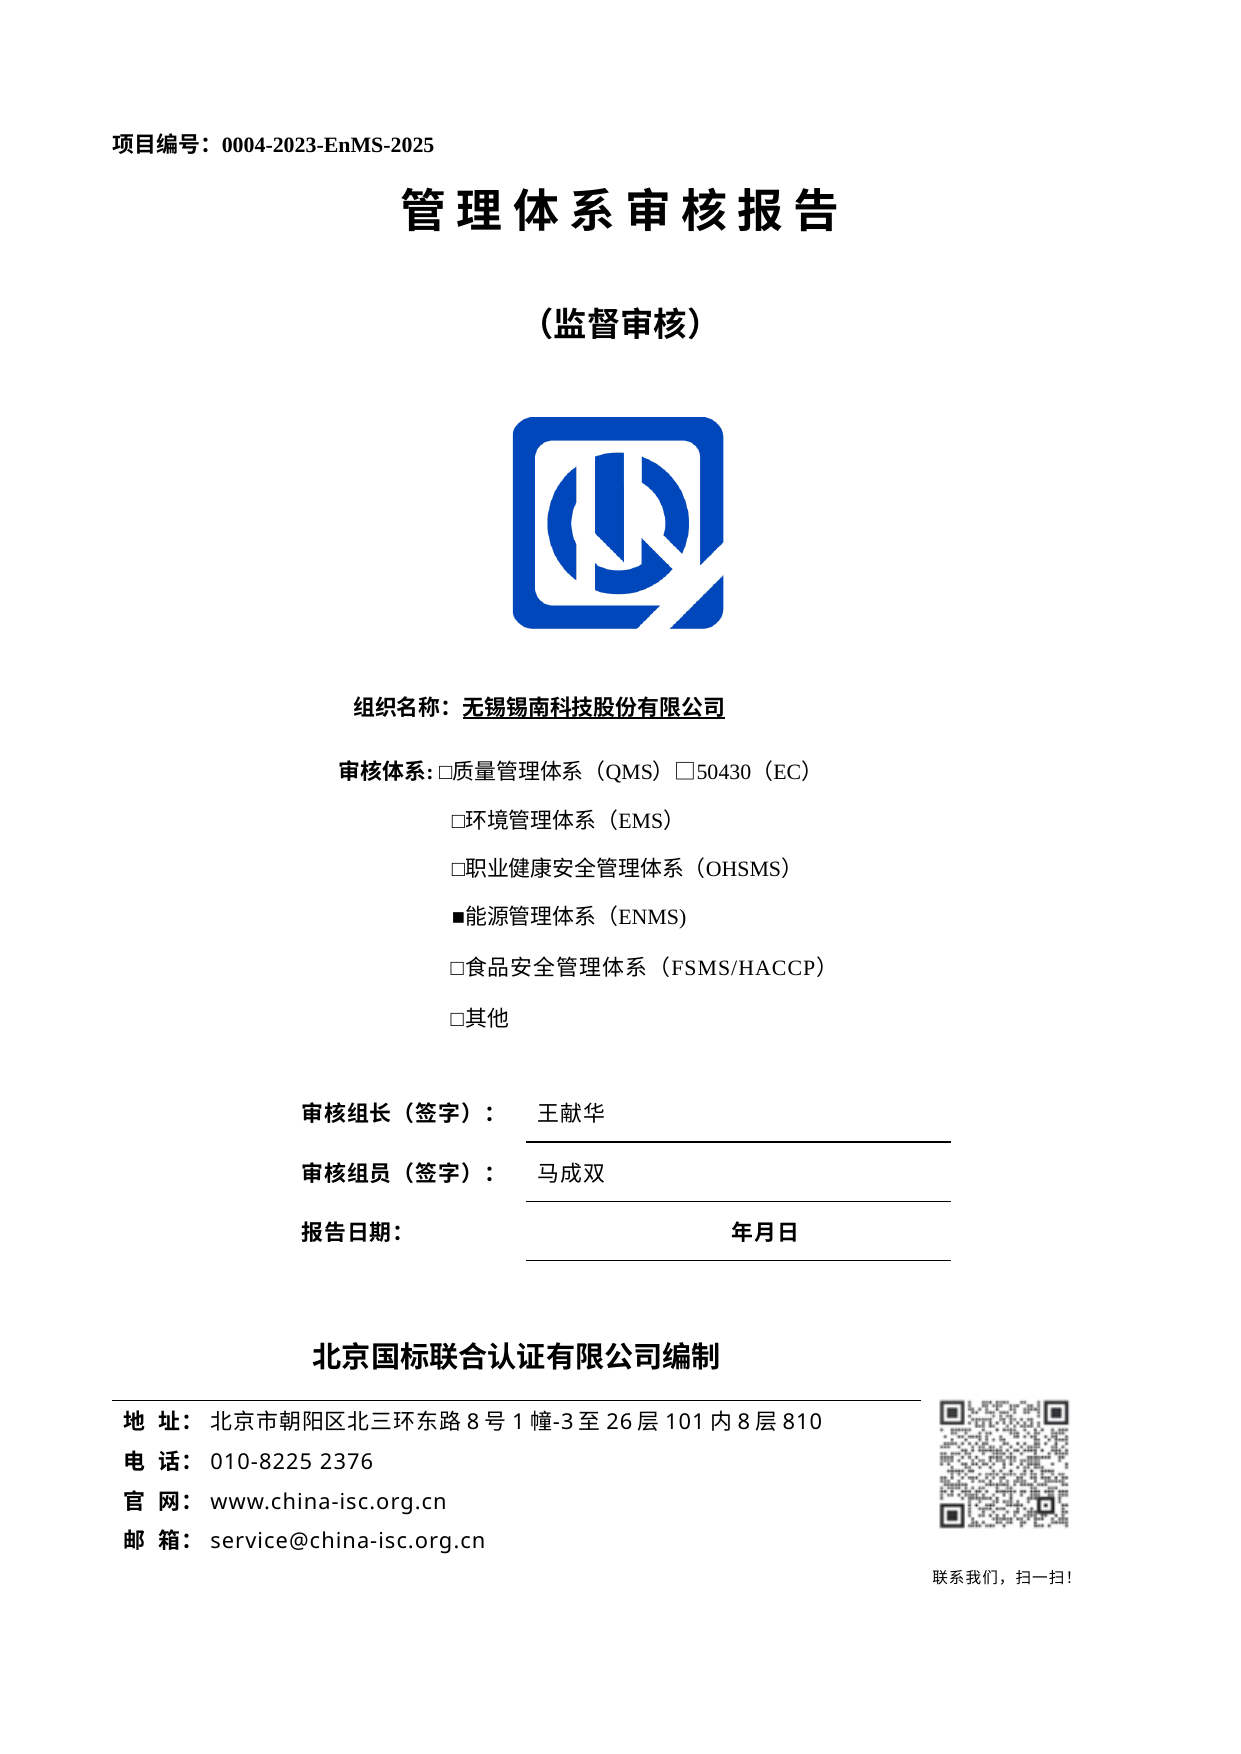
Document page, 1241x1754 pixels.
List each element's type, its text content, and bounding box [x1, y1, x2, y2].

text 项目编号：0004-2023-EnMS-2025 [112, 127, 1128, 159]
picture [932, 1395, 1078, 1538]
text （监督审核） [112, 290, 1128, 355]
text □食品安全管理体系（FSMS/HACCP） [437, 950, 1128, 982]
table_cell 报告日期： [290, 1201, 526, 1259]
text ■能源管理体系（ENMS) [112, 899, 1128, 931]
table_cell 地 址： 北京市朝阳区北三环东路8号1幢-3至26层101内8层810 电 话： 010-8225 2376 官 网： www.china-isc.org.cn 邮 箱： service@china-isc.org.cn [112, 1401, 921, 1596]
table_header 北京国标联合认证有限公司编制 [112, 1323, 921, 1400]
table_cell 年月日 [526, 1202, 951, 1259]
text 管理体系审核报告 [112, 159, 1128, 257]
table_header 审核组长（签字）： [290, 1083, 526, 1141]
text □环境管理体系（EMS） [112, 802, 1128, 835]
text 组织名称：无锡锡南科技股份有限公司 [112, 690, 1128, 722]
text □其他 [437, 1001, 1128, 1033]
picture [512, 417, 724, 629]
table_cell 审核组员（签字）： [290, 1141, 526, 1201]
table_cell 马成双 [526, 1143, 951, 1201]
text □职业健康安全管理体系（OHSMS） [112, 851, 1128, 883]
text 审核体系: □质量管理体系（QMS）□50430（EC） [112, 754, 1128, 786]
table_header 联系我们，扫一扫！ [921, 1323, 1150, 1596]
table_header 王献华 [526, 1083, 951, 1141]
